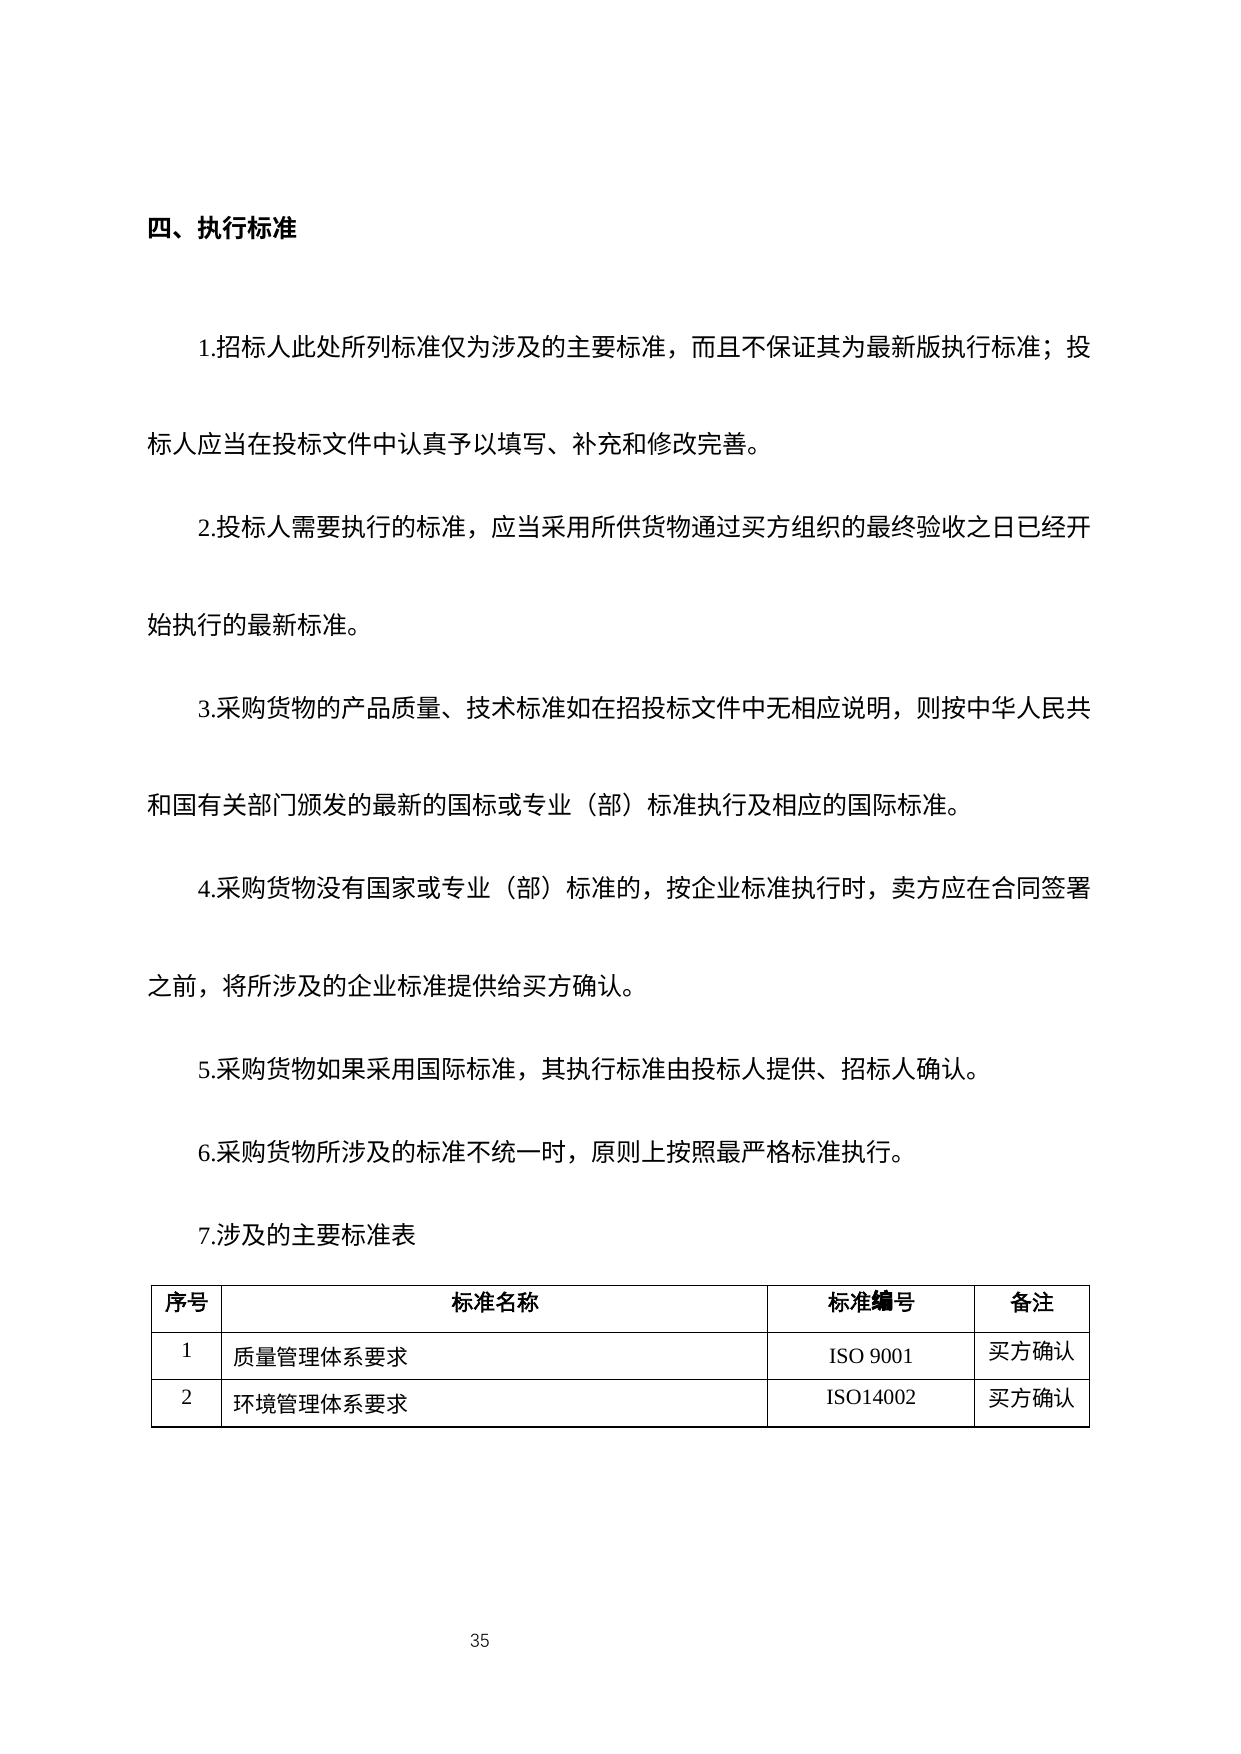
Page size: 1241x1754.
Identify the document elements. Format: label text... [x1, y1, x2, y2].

subtitle 四、执行标准 [148, 194, 1092, 259]
table_cell ISO 9001 [768, 1333, 974, 1379]
table_cell ISO14002 [768, 1380, 974, 1426]
text 2.投标人需要执行的标准，应当采用所供货物通过买方组织的最终验收之日已经开始执行的最新标准。 [148, 493, 1092, 656]
table_cell 买方确认 [975, 1333, 1089, 1379]
text 1.招标人此处所列标准仅为涉及的主要标准，而且不保证其为最新版执行标准；投标人应当在投标文件中认真予以填写、补充和修改完善。 [148, 313, 1092, 475]
text 6.采购货物所涉及的标准不统一时，原则上按照最严格标准执行。 [148, 1118, 1092, 1183]
text 7.涉及的主要标准表 [148, 1201, 1092, 1266]
text 3.采购货物的产品质量、技术标准如在招投标文件中无相应说明，则按中华人民共和国有关部门颁发的最新的国标或专业（部）标准执行及相应的国际标准。 [148, 674, 1092, 836]
table_cell 买方确认 [975, 1380, 1089, 1426]
table_header 标准编号 [768, 1286, 974, 1332]
text 5.采购货物如果采用国际标准，其执行标准由投标人提供、招标人确认。 [148, 1035, 1092, 1100]
table_header 备注 [975, 1286, 1089, 1332]
table_cell 1 [152, 1333, 221, 1379]
table_cell 质量管理体系要求 [222, 1333, 767, 1379]
table_cell 2 [152, 1380, 221, 1426]
table_cell 环境管理体系要求 [222, 1380, 767, 1426]
text 4.采购货物没有国家或专业（部）标准的，按企业标准执行时，卖方应在合同签署之前，将所涉及的企业标准提供给买方确认。 [148, 854, 1092, 1017]
table_header 标准名称 [222, 1286, 767, 1332]
table_header 序号 [152, 1286, 221, 1332]
